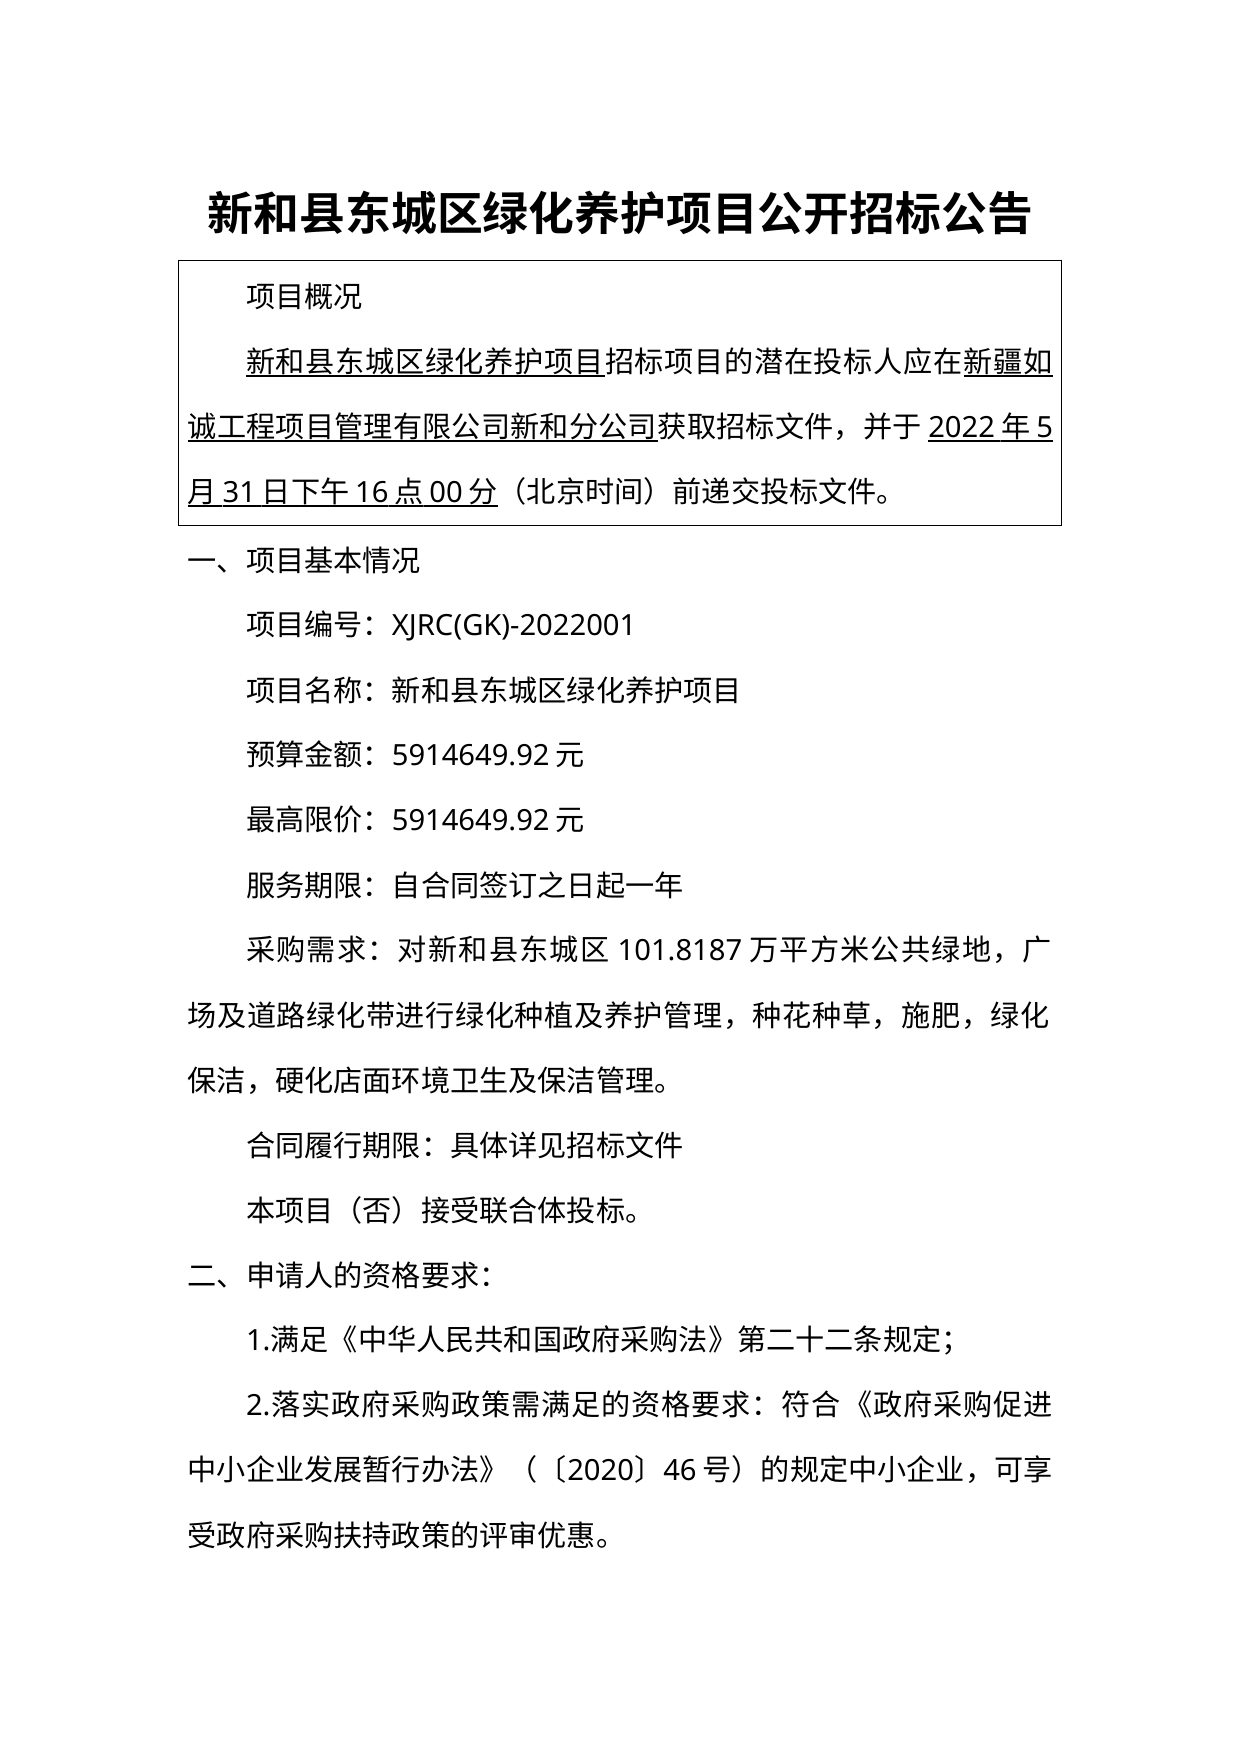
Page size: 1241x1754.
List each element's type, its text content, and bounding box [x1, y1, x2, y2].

text 项目名称：新和县东城区绿化养护项目 [187, 656, 1053, 721]
text 服务期限：自合同签订之日起一年 [187, 851, 1053, 916]
text 新和县东城区绿化养护项目招标项目的潜在投标人应在新疆如诚工程项目管理有限公司新和分公司获取招标文件，并于2022年5月31日下午16点00分（北京时间）前递交投标文件。 [179, 324, 1061, 525]
subtitle 二、申请人的资格要求： [187, 1241, 1053, 1306]
subtitle 一、项目基本情况 [187, 526, 1053, 591]
text 合同履行期限：具体详见招标文件 [187, 1111, 1053, 1176]
subtitle 新和县东城区绿化养护项目公开招标公告 [187, 162, 1053, 259]
text 本项目（否）接受联合体投标。 [187, 1176, 1053, 1241]
text 1.满足《中华人民共和国政府采购法》第二十二条规定； [187, 1306, 1053, 1371]
text 项目概况 [179, 261, 1061, 324]
text 采购需求：对新和县东城区101.8187万平方米公共绿地，广场及道路绿化带进行绿化种植及养护管理，种花种草，施肥，绿化保洁，硬化店面环境卫生及保洁管理。 [187, 916, 1053, 1111]
text 预算金额：5914649.92元 [187, 721, 1053, 786]
text 2.落实政府采购政策需满足的资格要求：符合《政府采购促进中小企业发展暂行办法》（〔2020〕46号）的规定中小企业，可享受政府采购扶持政策的评审优惠。 [187, 1371, 1053, 1566]
text 项目编号：XJRC(GK)-2022001 [187, 591, 1053, 656]
text 最高限价：5914649.92元 [187, 786, 1053, 851]
